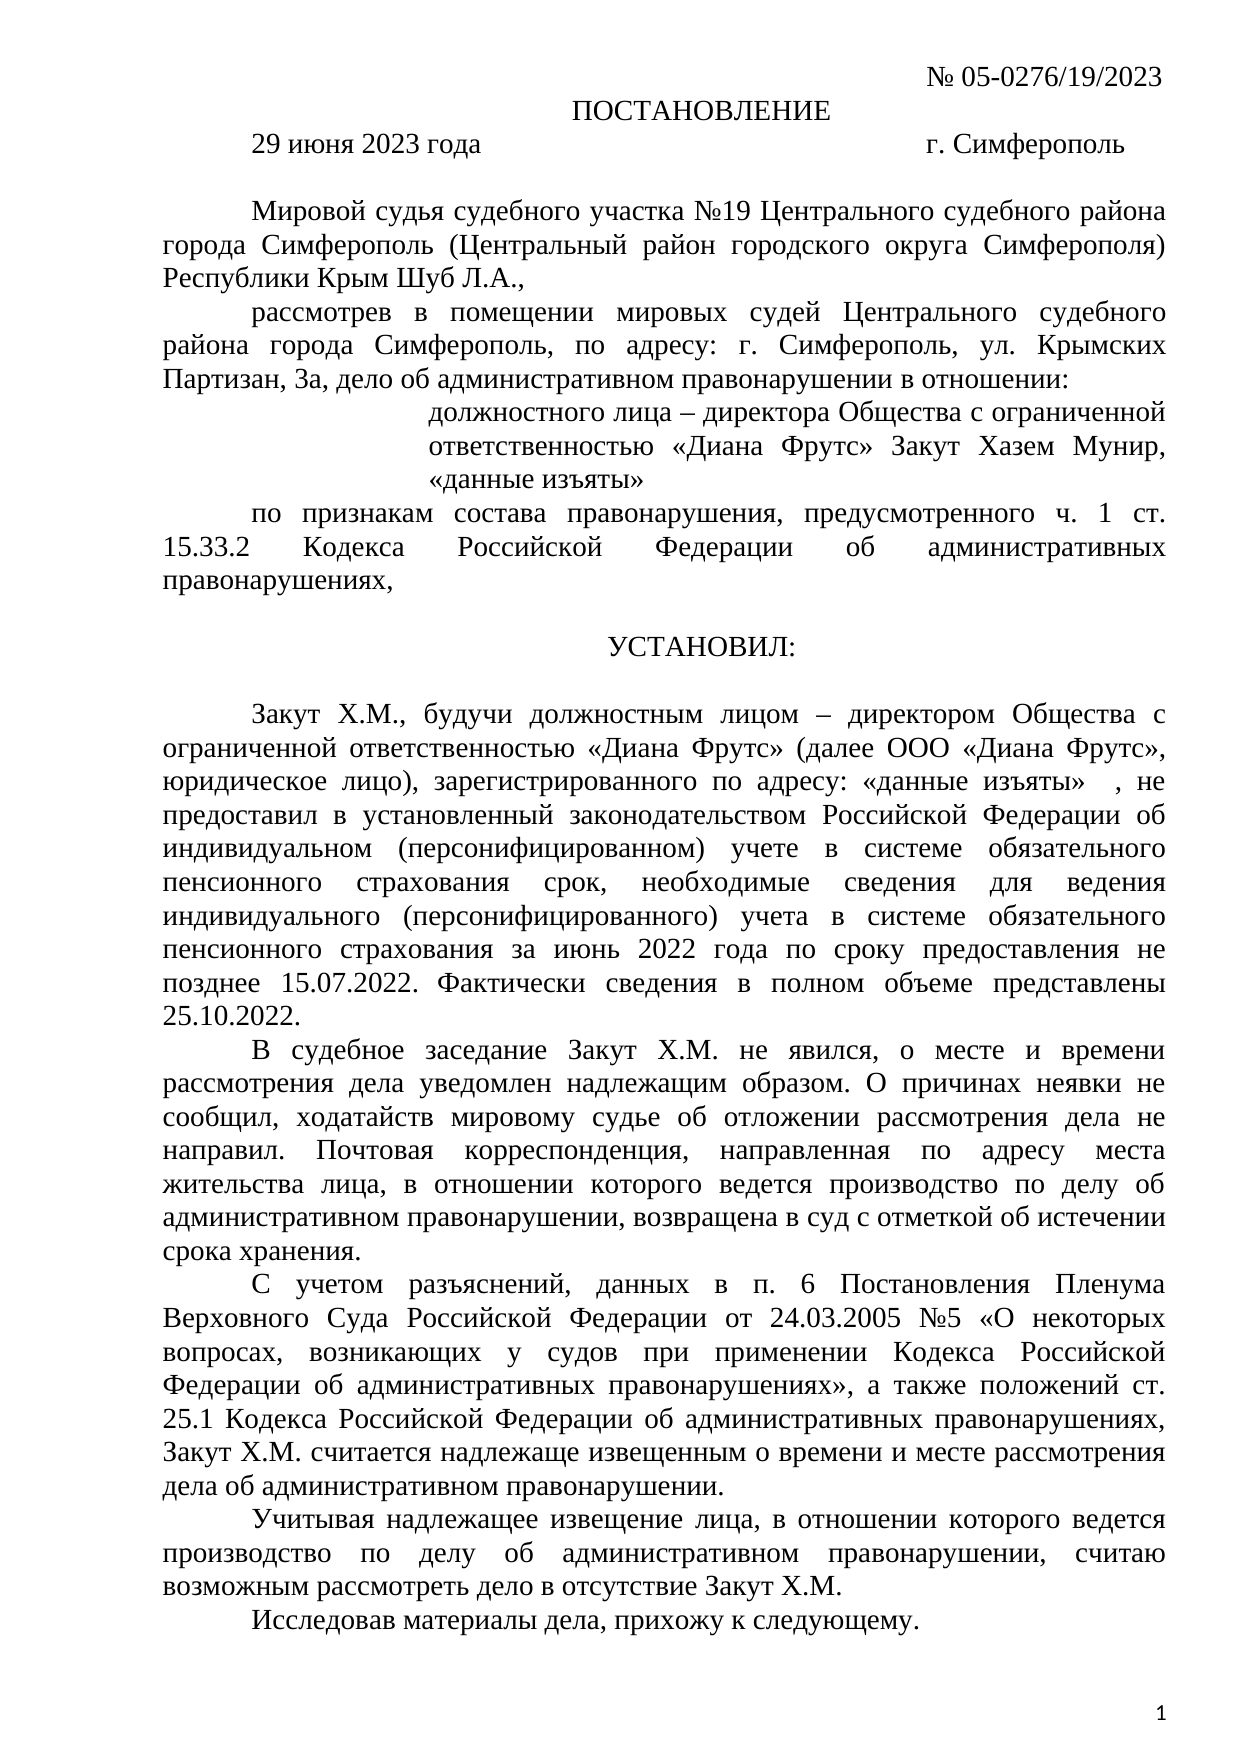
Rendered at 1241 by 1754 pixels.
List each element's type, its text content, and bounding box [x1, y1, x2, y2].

text ПОСТАНОВЛЕНИЕ [162, 93, 1167, 126]
text 29 июня 2023 года г. Симферополь [162, 126, 1167, 160]
text № 05-0276/19/2023 [162, 59, 1167, 93]
text Закут Х.М., будучи должностным лицом – директором Общества с ограниченной ответственностью «Диана Фрутс» (далее ООО «Диана Фрутс», юридическое лицо), зарегистрированного по адресу: «данные изъяты» , не предоставил в установленный законодательством Российской Федерации об индивидуальном (персонифицированном) учете в системе обязательного пенсионного страхования срок, необходимые сведения для ведения индивидуального (персонифицированного) учета в системе обязательного пенсионного страхования за июнь 2022 года по сроку предоставления не позднее 15.07.2022. Фактически сведения в полном объеме представлены 25.10.2022. [162, 696, 1167, 1032]
text Учитывая надлежащее извещение лица, в отношении которого ведется производство по делу об административном правонарушении, считаю возможным рассмотреть дело в отсутствие Закут Х.М. [162, 1501, 1167, 1602]
text рассмотрев в помещении мировых судей Центрального судебного района города Симферополь, по адресу: г. Симферополь, ул. Крымских Партизан, 3а, дело об административном правонарушении в отношении: [162, 294, 1167, 394]
text Мировой судья судебного участка №19 Центрального судебного района города Симферополь (Центральный район городского округа Симферополя) Республики Крым Шуб Л.А., [162, 193, 1167, 294]
text УСТАНОВИЛ: [162, 629, 1167, 663]
text В судебное заседание Закут Х.М. не явился, о месте и времени рассмотрения дела уведомлен надлежащим образом. О причинах неявки не сообщил, ходатайств мировому судье об отложении рассмотрения дела не направил. Почтовая корреспонденция, направленная по адресу места жительства лица, в отношении которого ведется производство по делу об административном правонарушении, возвращена в суд с отметкой об истечении срока хранения. [162, 1032, 1167, 1267]
text должностного лица – директора Общества с ограниченной ответственностью «Диана Фрутс» Закут Хазем Мунир, «данные изъяты» [428, 394, 1167, 495]
text Исследовав материалы дела, прихожу к следующему. [162, 1602, 1167, 1636]
text по признакам состава правонарушения, предусмотренного ч. 1 ст. 15.33.2 Кодекса Российской Федерации об административных правонарушениях, [162, 495, 1167, 596]
text С учетом разъяснений, данных в п. 6 Постановления Пленума Верховного Суда Российской Федерации от 24.03.2005 №5 «О некоторых вопросах, возникающих у судов при применении Кодекса Российской Федерации об административных правонарушениях», а также положений ст. 25.1 Кодекса Российской Федерации об административных правонарушениях, Закут Х.М. считается надлежаще извещенным о времени и месте рассмотрения дела об административном правонарушении. [162, 1267, 1167, 1501]
